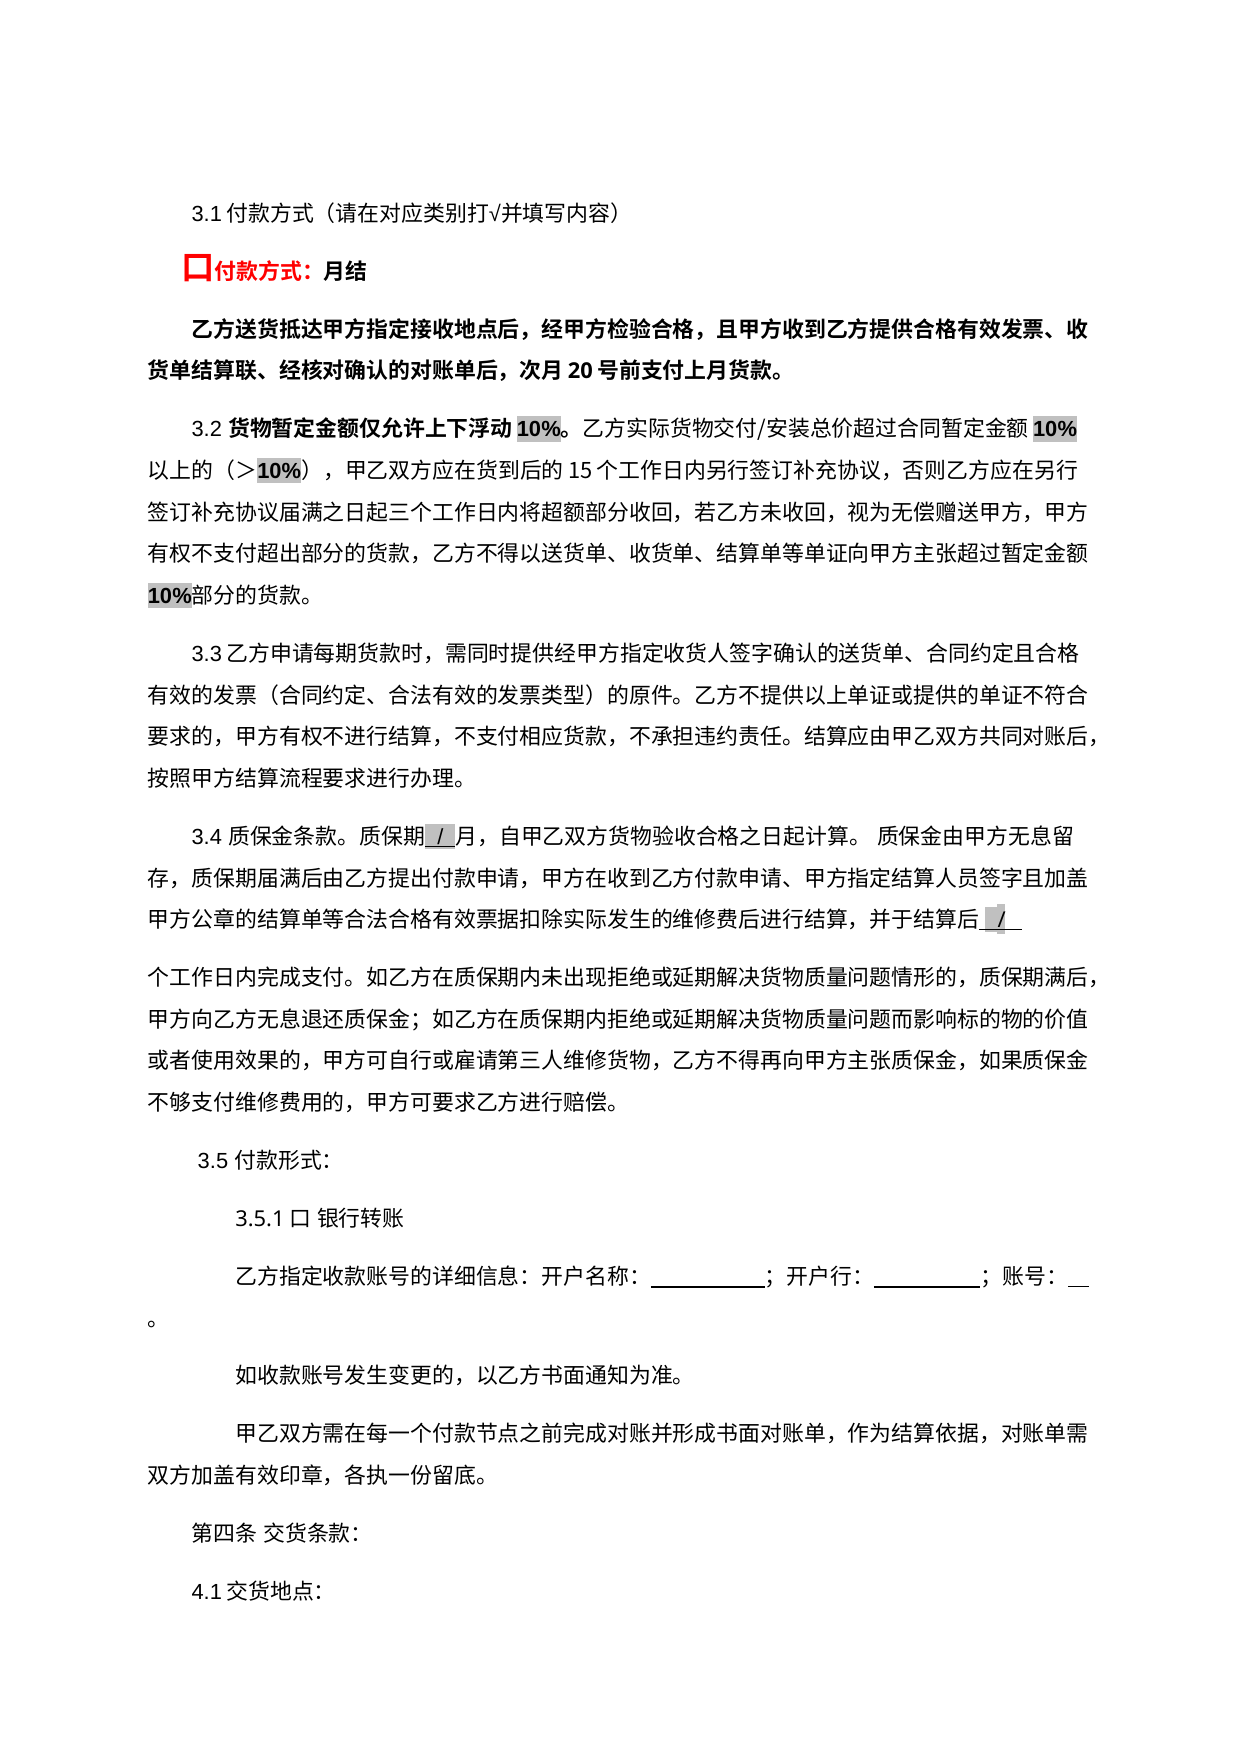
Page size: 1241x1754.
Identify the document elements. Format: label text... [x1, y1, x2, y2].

text 3.3乙方申请每期货款时，需同时提供经甲方指定收货人签字确认的送货单、合同约定且合格有效的发票（合同约定、合法有效的发票类型）的原件。乙方不提供以上单证或提供的单证不符合要求的，甲方有权不进行结算，不支付相应货款，不承担违约责任。结算应由甲乙双方共同对账后，按照甲方结算流程要求进行办理。 [148, 628, 1092, 795]
text 3.4 质保金条款。质保期 / 月，自甲乙双方货物验收合格之日起计算。 质保金由甲方无息留存，质保期届满后由乙方提出付款申请，甲方在收到乙方付款申请、甲方指定结算人员签字且加盖甲方公章的结算单等合法合格有效票据扣除实际发生的维修费后进行结算，并于结算后 / [148, 811, 1092, 936]
text 甲乙双方需在每一个付款节点之前完成对账并形成书面对账单，作为结算依据，对账单需双方加盖有效印章，各执一份留底。 [148, 1408, 1092, 1492]
text 个工作日内完成支付。如乙方在质保期内未出现拒绝或延期解决货物质量问题情形的，质保期满后，甲方向乙方无息退还质保金；如乙方在质保期内拒绝或延期解决货物质量问题而影响标的物的价值或者使用效果的，甲方可自行或雇请第三人维修货物，乙方不得再向甲方主张质保金，如果质保金不够支付维修费用的，甲方可要求乙方进行赔偿。 [148, 952, 1092, 1119]
text 3.5.1口 银行转账 [148, 1193, 1092, 1235]
text 3.5 付款形式： [159, 1135, 1092, 1177]
text 乙方指定收款账号的详细信息：开户名称： ；开户行： ；账号： 。 [148, 1251, 1092, 1334]
text 乙方送货抵达甲方指定接收地点后，经甲方检验合格，且甲方收到乙方提供合格有效发票、收货单结算联、经核对确认的对账单后，次月20号前支付上月货款。 [148, 304, 1092, 387]
text 4.1交货地点： [148, 1566, 1092, 1608]
text 3.2 货物暂定金额仅允许上下浮动10%。乙方实际货物交付/安装总价超过合同暂定金额10%以上的（＞10%），甲乙双方应在货到后的15个工作日内另行签订补充协议，否则乙方应在另行签订补充协议届满之日起三个工作日内将超额部分收回，若乙方未收回，视为无偿赠送甲方，甲方有权不支付超出部分的货款，乙方不得以送货单、收货单、结算单等单证向甲方主张超过暂定金额10%部分的货款。 [148, 403, 1092, 612]
text 口付款方式：月结 [148, 246, 1092, 288]
text 3.1付款方式（请在对应类别打√并填写内容） [148, 188, 1092, 230]
text 第四条 交货条款： [148, 1508, 1092, 1550]
text 如收款账号发生变更的，以乙方书面通知为准。 [148, 1351, 1092, 1392]
